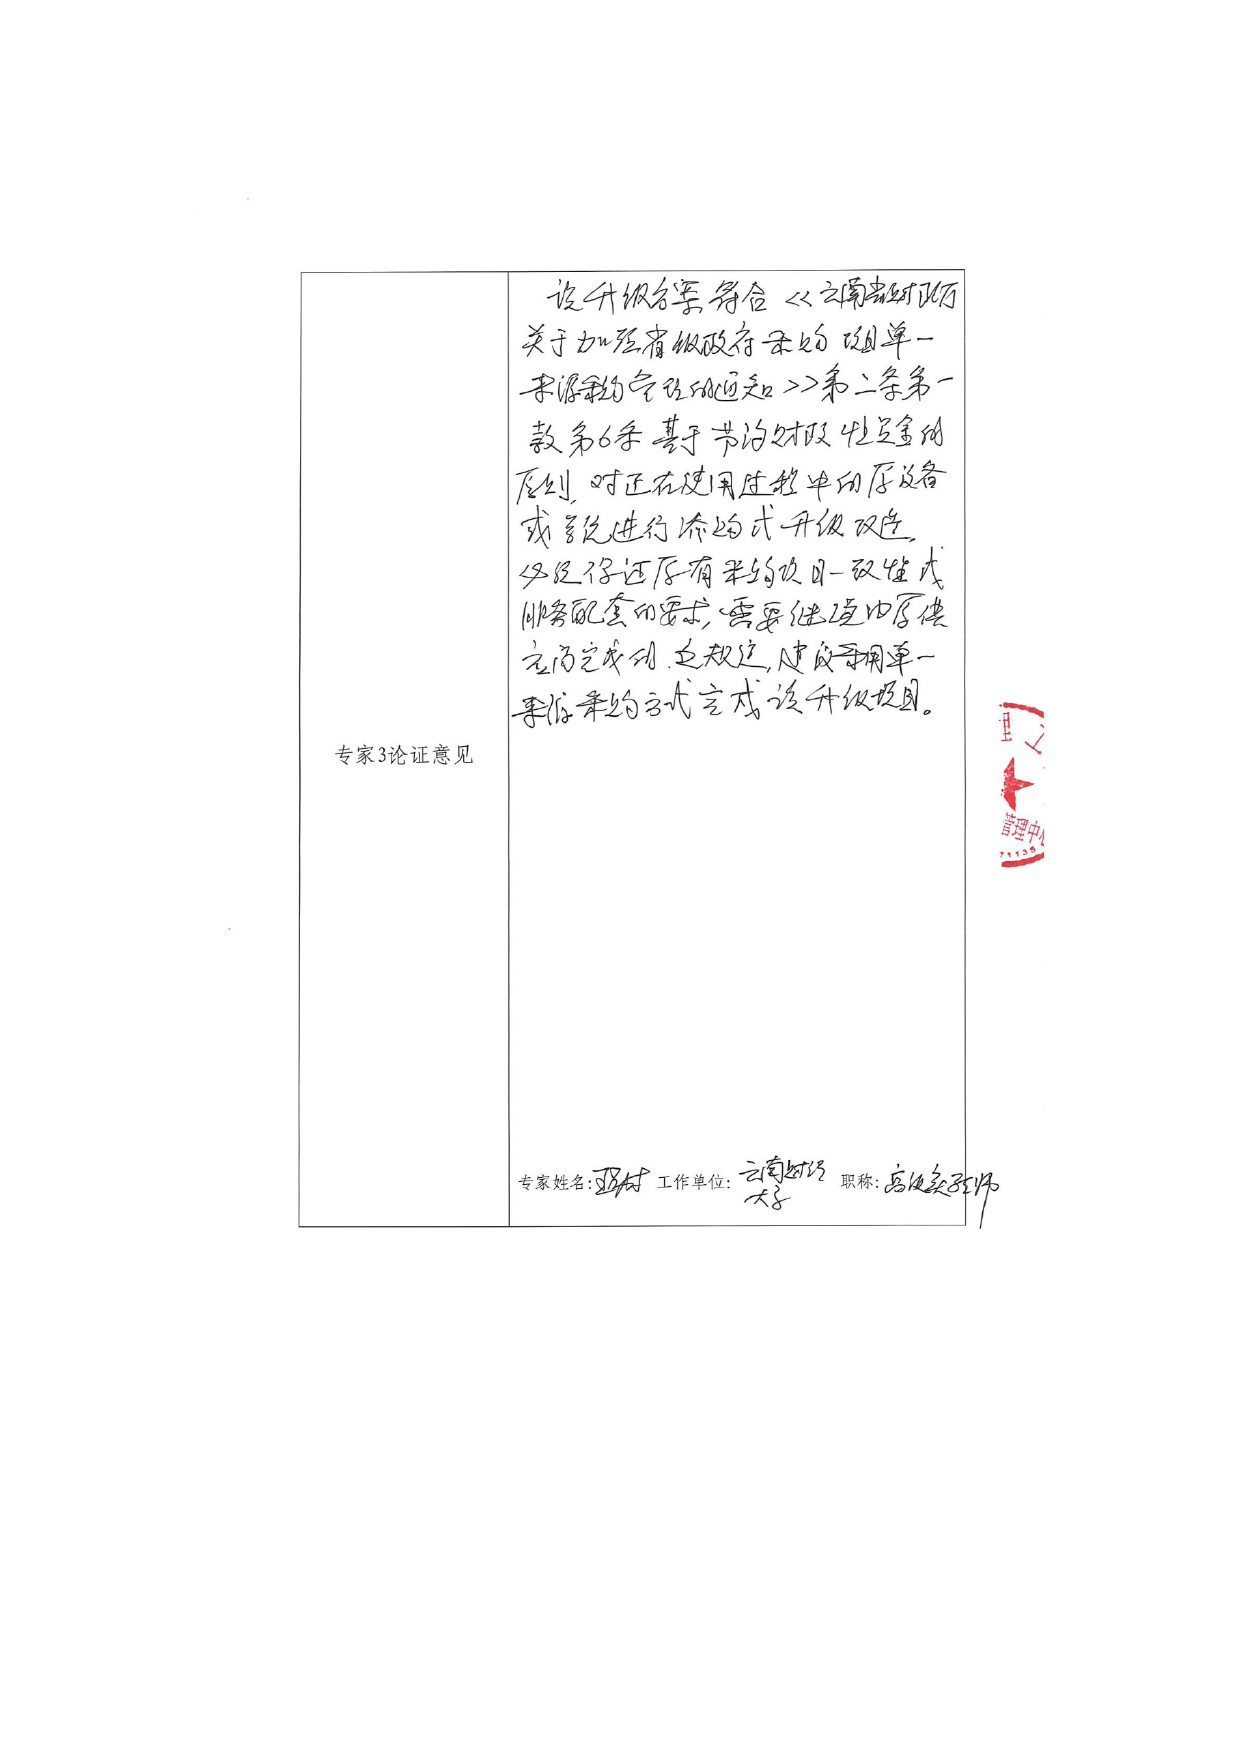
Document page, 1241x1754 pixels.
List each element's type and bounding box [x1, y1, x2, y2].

picture [187, 162, 1055, 1387]
